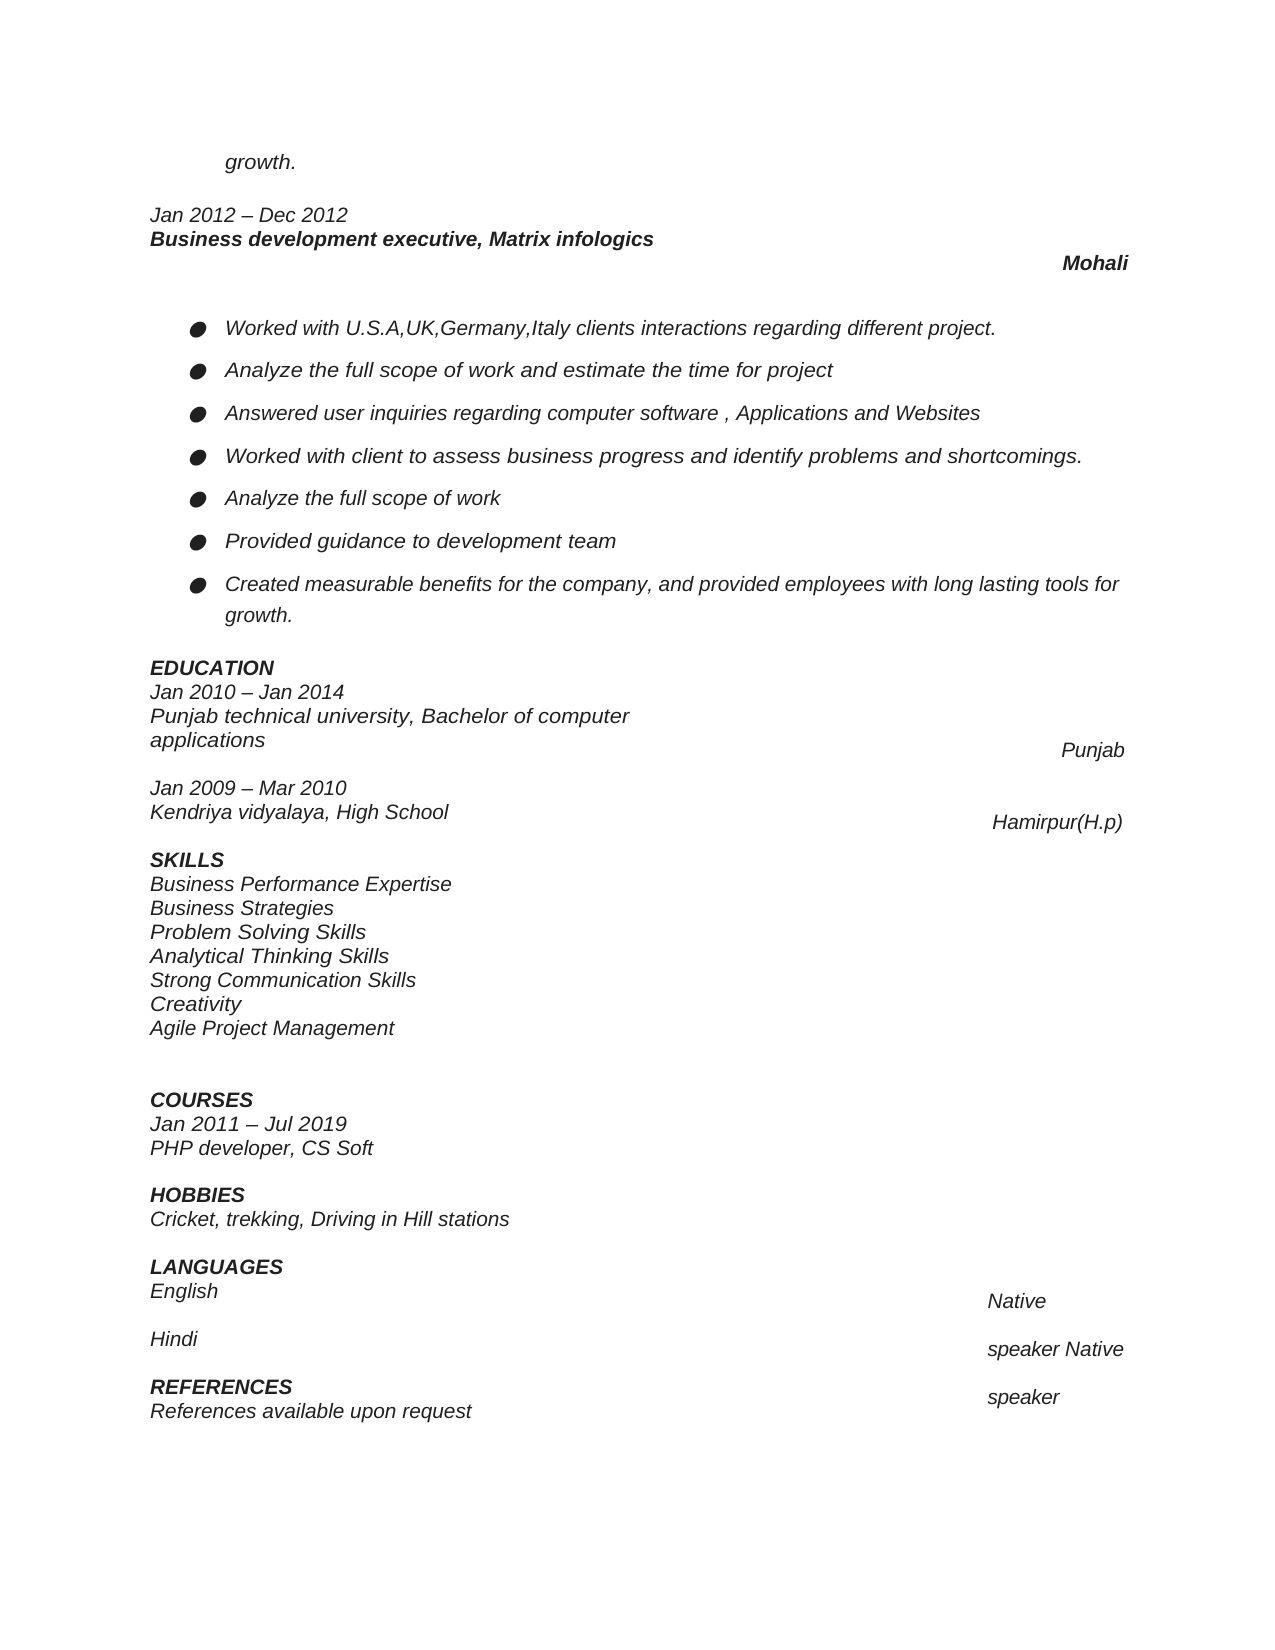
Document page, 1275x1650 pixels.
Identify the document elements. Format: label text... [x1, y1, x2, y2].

list Created measurable benefits for the company, and provided employees with long lasting tools for growth. [187, 560, 1123, 627]
list Worked with client to assess business progress and identify problems and shortcomings. [187, 432, 1137, 475]
text Business Performance Expertise Business Strategies [150, 872, 534, 920]
subtitle REFERENCES [150, 1375, 728, 1399]
text Punjab Hamirpur(H.p) [992, 738, 1127, 834]
text PHP developer, CS Soft [150, 1135, 728, 1159]
text Jan 2009 – Mar 2010 [150, 776, 728, 800]
text Native speaker Native speaker [987, 1289, 1126, 1409]
text growth. [225, 150, 1137, 174]
list Provided guidance to development team [187, 518, 1137, 560]
list Analyze the full scope of work and estimate the time for project [187, 347, 1137, 389]
subtitle Business development executive, Matrix infologics [150, 227, 1137, 251]
list Answered user inquiries regarding computer software , Applications and Websites [187, 389, 1137, 432]
list Analyze the full scope of work [187, 475, 1137, 518]
text Agile Project Management [150, 1016, 728, 1039]
subtitle HOBBIES [150, 1183, 728, 1207]
text Jan 2011 – Jul 2019 [150, 1111, 728, 1135]
subtitle EDUCATION [150, 656, 728, 680]
text Kendriya vidyalaya, High School [150, 800, 728, 824]
text Cricket, trekking, Driving in Hill stations [150, 1207, 728, 1231]
text Jan 2012 – Dec 2012 [150, 203, 1137, 227]
text Punjab technical university, Bachelor of computer applications [150, 704, 728, 752]
text Problem Solving Skills Analytical Thinking Skills Strong Communication Skills Creativity [150, 920, 418, 1016]
subtitle COURSES [150, 1087, 728, 1111]
text References available upon request [150, 1399, 728, 1423]
subtitle LANGUAGES [150, 1255, 728, 1279]
subtitle SKILLS [150, 848, 728, 872]
text Jan 2010 – Jan 2014 [150, 680, 728, 704]
text English Hindi [150, 1279, 264, 1351]
text Mohali [1062, 251, 1137, 275]
list Worked with U.S.A,UK,Germany,Italy clients interactions regarding different project. [187, 304, 1137, 347]
